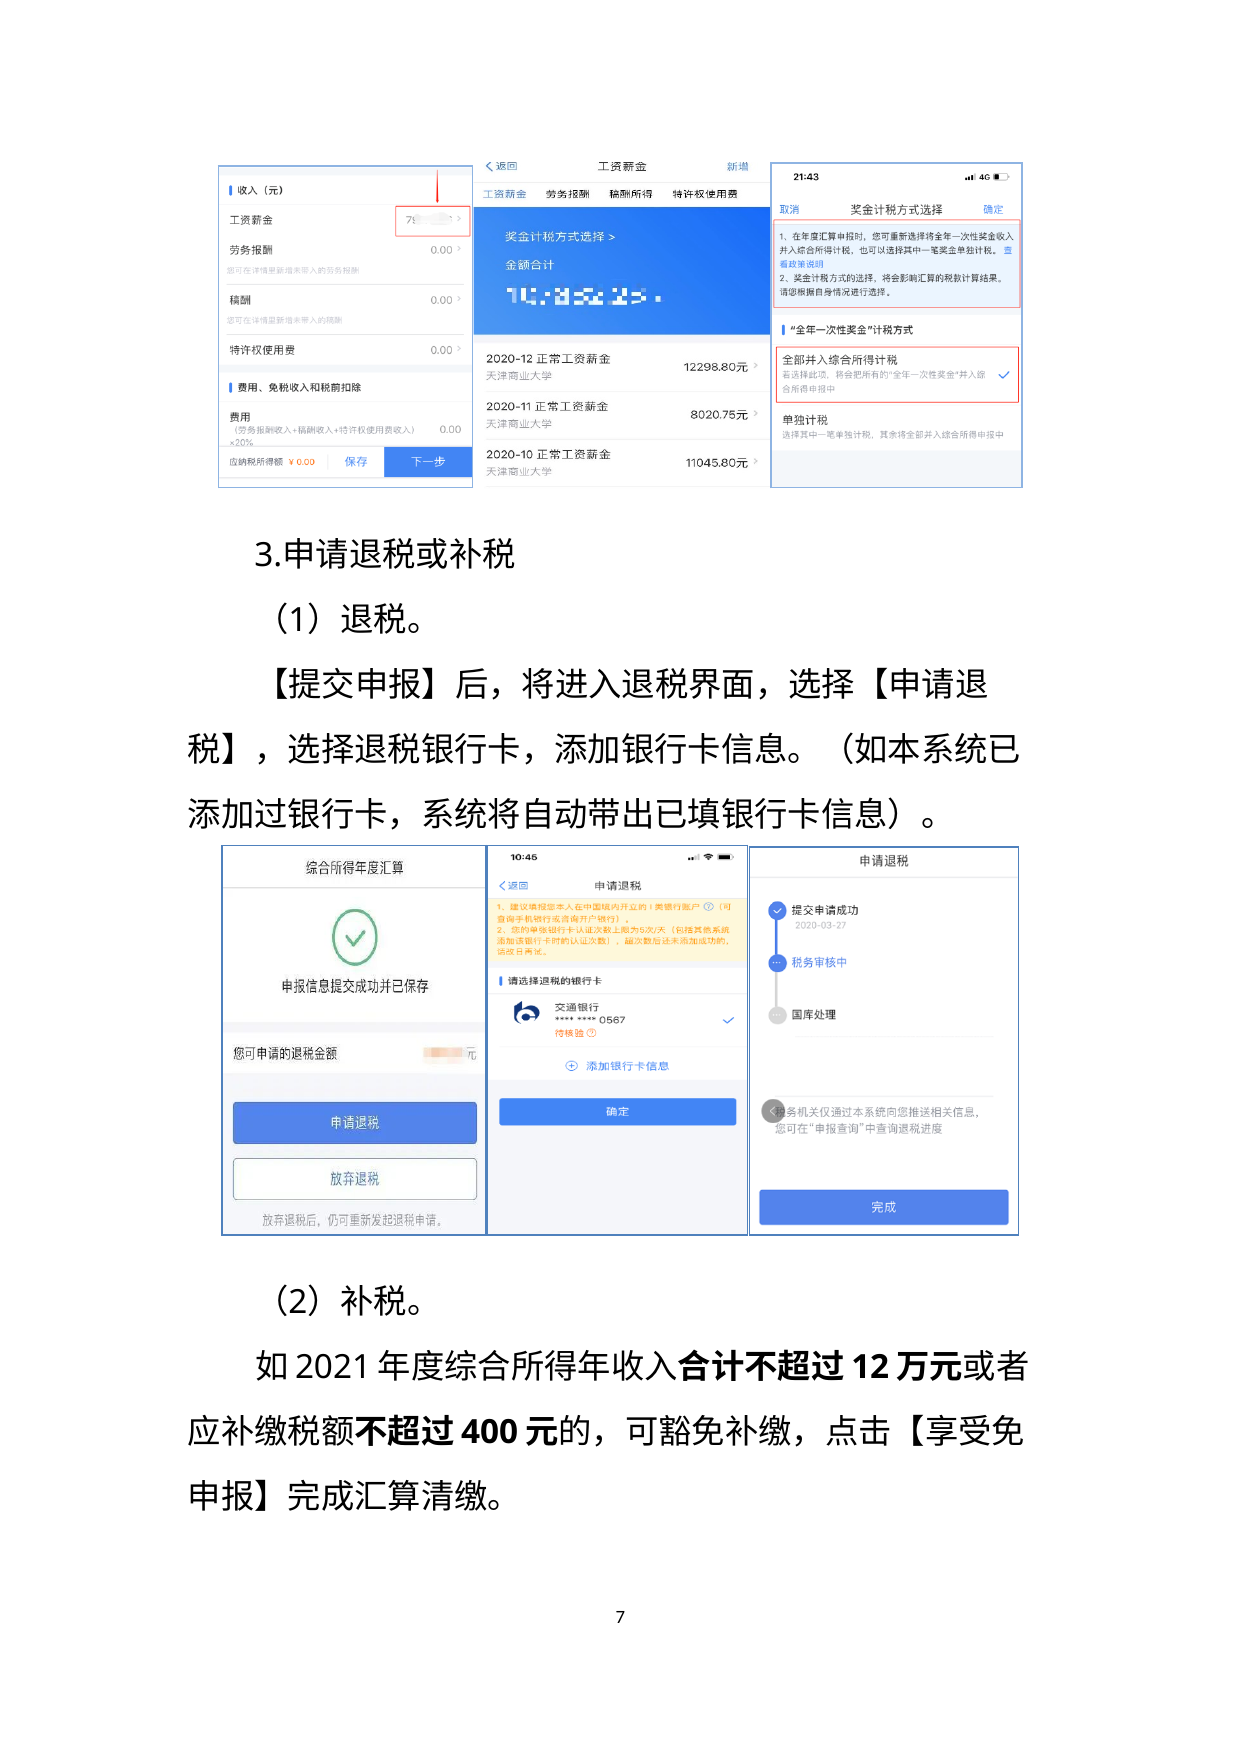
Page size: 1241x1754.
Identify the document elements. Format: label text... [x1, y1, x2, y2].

text 如2021年度综合所得年收入合计不超过12万元或者应补缴税额不超过400元的，可豁免补缴，点击【享受免申报】完成汇算清缴。 [187, 1332, 1053, 1527]
text 3.申请退税或补税 [187, 519, 1053, 584]
text （2）补税。 [187, 1267, 1053, 1332]
picture [488, 846, 747, 1234]
picture [772, 164, 1021, 487]
picture [750, 848, 1018, 1234]
picture [219, 167, 472, 487]
text （1）退税。 [187, 584, 1053, 649]
picture [223, 846, 485, 1234]
text 【提交申报】后，将进入退税界面，选择【申请退税】，选择退税银行卡，添加银行卡信息。（如本系统已添加过银行卡，系统将自动带出已填银行卡信息）。 [187, 649, 1053, 844]
picture [473, 162, 770, 489]
